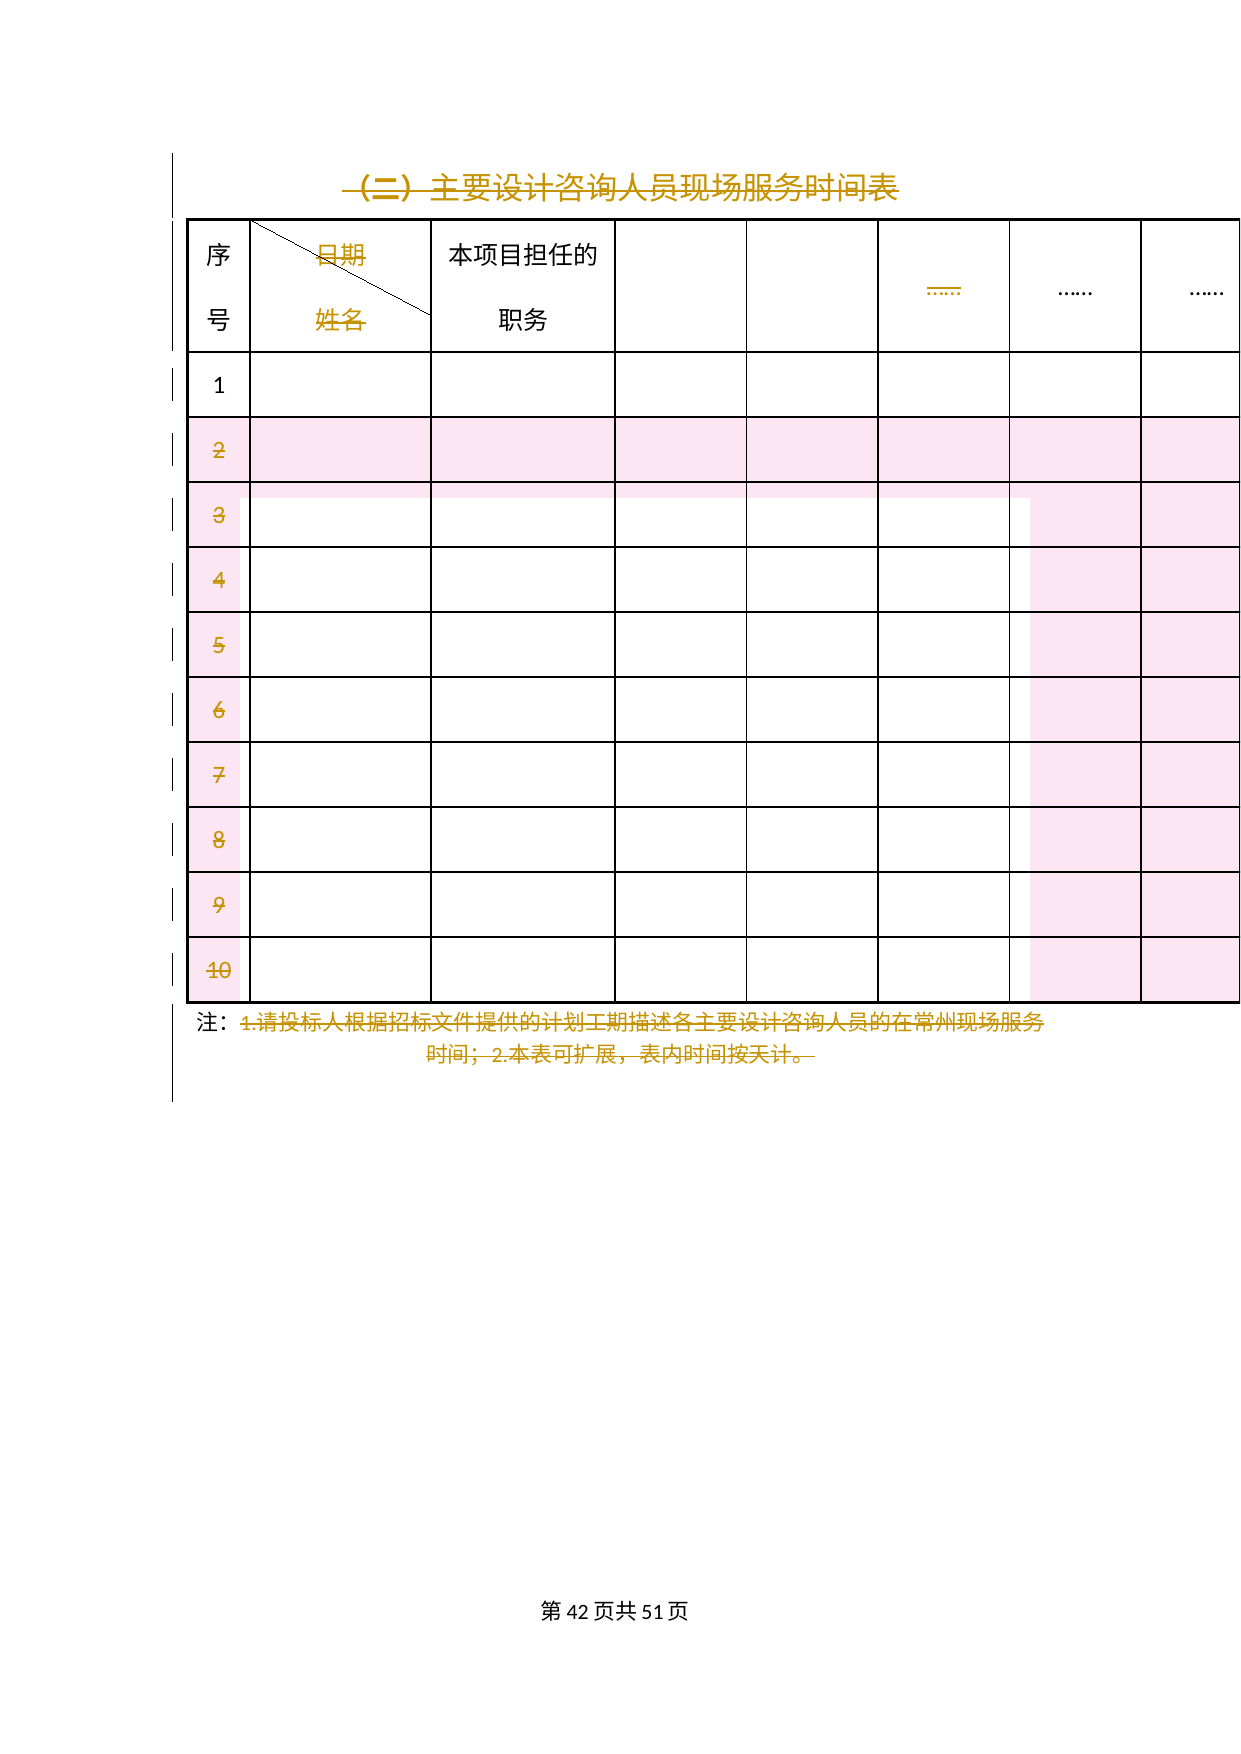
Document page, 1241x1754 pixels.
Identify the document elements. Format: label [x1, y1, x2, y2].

table_cell [747, 353, 877, 416]
picture [747, 808, 877, 871]
table_header [189, 221, 249, 351]
table_header [879, 221, 1009, 351]
picture [747, 548, 877, 611]
picture [616, 743, 746, 806]
picture [879, 743, 1009, 806]
table_cell [251, 353, 430, 416]
picture [240, 808, 249, 871]
picture [240, 938, 249, 1001]
table_cell [616, 353, 746, 416]
picture [1010, 808, 1030, 871]
picture [879, 873, 1009, 936]
table_header [1010, 221, 1140, 351]
picture [432, 498, 614, 546]
picture [678, 1025, 688, 1029]
picture [251, 498, 430, 546]
table_cell [1142, 353, 1239, 416]
table_cell [432, 353, 614, 416]
picture [1010, 678, 1030, 741]
table_cell [879, 353, 1009, 416]
picture [879, 548, 1009, 611]
picture [747, 873, 877, 936]
picture [787, 1025, 797, 1029]
picture [529, 1017, 538, 1023]
picture [879, 938, 1009, 1001]
picture [616, 548, 746, 611]
picture [251, 613, 430, 676]
picture [432, 678, 614, 741]
picture [240, 548, 249, 611]
picture [616, 678, 746, 741]
table_header [1142, 221, 1239, 351]
picture [1010, 498, 1030, 546]
picture [879, 1017, 888, 1023]
table_header [616, 221, 746, 351]
picture [240, 743, 249, 806]
picture [1010, 743, 1030, 806]
picture [747, 938, 877, 1001]
picture [437, 1017, 446, 1023]
picture [432, 743, 614, 806]
picture [812, 1016, 822, 1023]
picture [879, 808, 1009, 871]
picture [432, 548, 614, 611]
picture [251, 678, 430, 741]
picture [616, 873, 746, 936]
picture [747, 498, 877, 546]
picture [616, 498, 746, 546]
picture [879, 678, 1009, 741]
picture [240, 678, 249, 741]
picture [240, 498, 249, 546]
picture [747, 743, 877, 806]
picture [1010, 613, 1030, 676]
picture [616, 808, 746, 871]
table_header [432, 221, 614, 351]
picture [432, 873, 614, 936]
picture [240, 1004, 1030, 1023]
table_header [251, 221, 430, 351]
picture [1010, 938, 1030, 1001]
picture [432, 938, 614, 1001]
picture [616, 938, 746, 1001]
picture [432, 613, 614, 676]
picture [879, 613, 1009, 676]
picture [251, 873, 430, 936]
picture [251, 548, 430, 611]
picture [251, 938, 430, 1001]
table_cell [1010, 353, 1140, 416]
picture [240, 873, 249, 936]
picture [1010, 873, 1030, 936]
picture [240, 613, 249, 676]
picture [967, 1014, 974, 1023]
picture [251, 808, 430, 871]
picture [251, 743, 430, 806]
table_header [747, 221, 877, 351]
picture [616, 613, 746, 676]
picture [432, 808, 614, 871]
picture [747, 613, 877, 676]
picture [240, 1025, 1030, 1288]
picture [1010, 548, 1030, 611]
picture [879, 498, 1009, 546]
table_cell [189, 353, 249, 416]
picture [747, 678, 877, 741]
